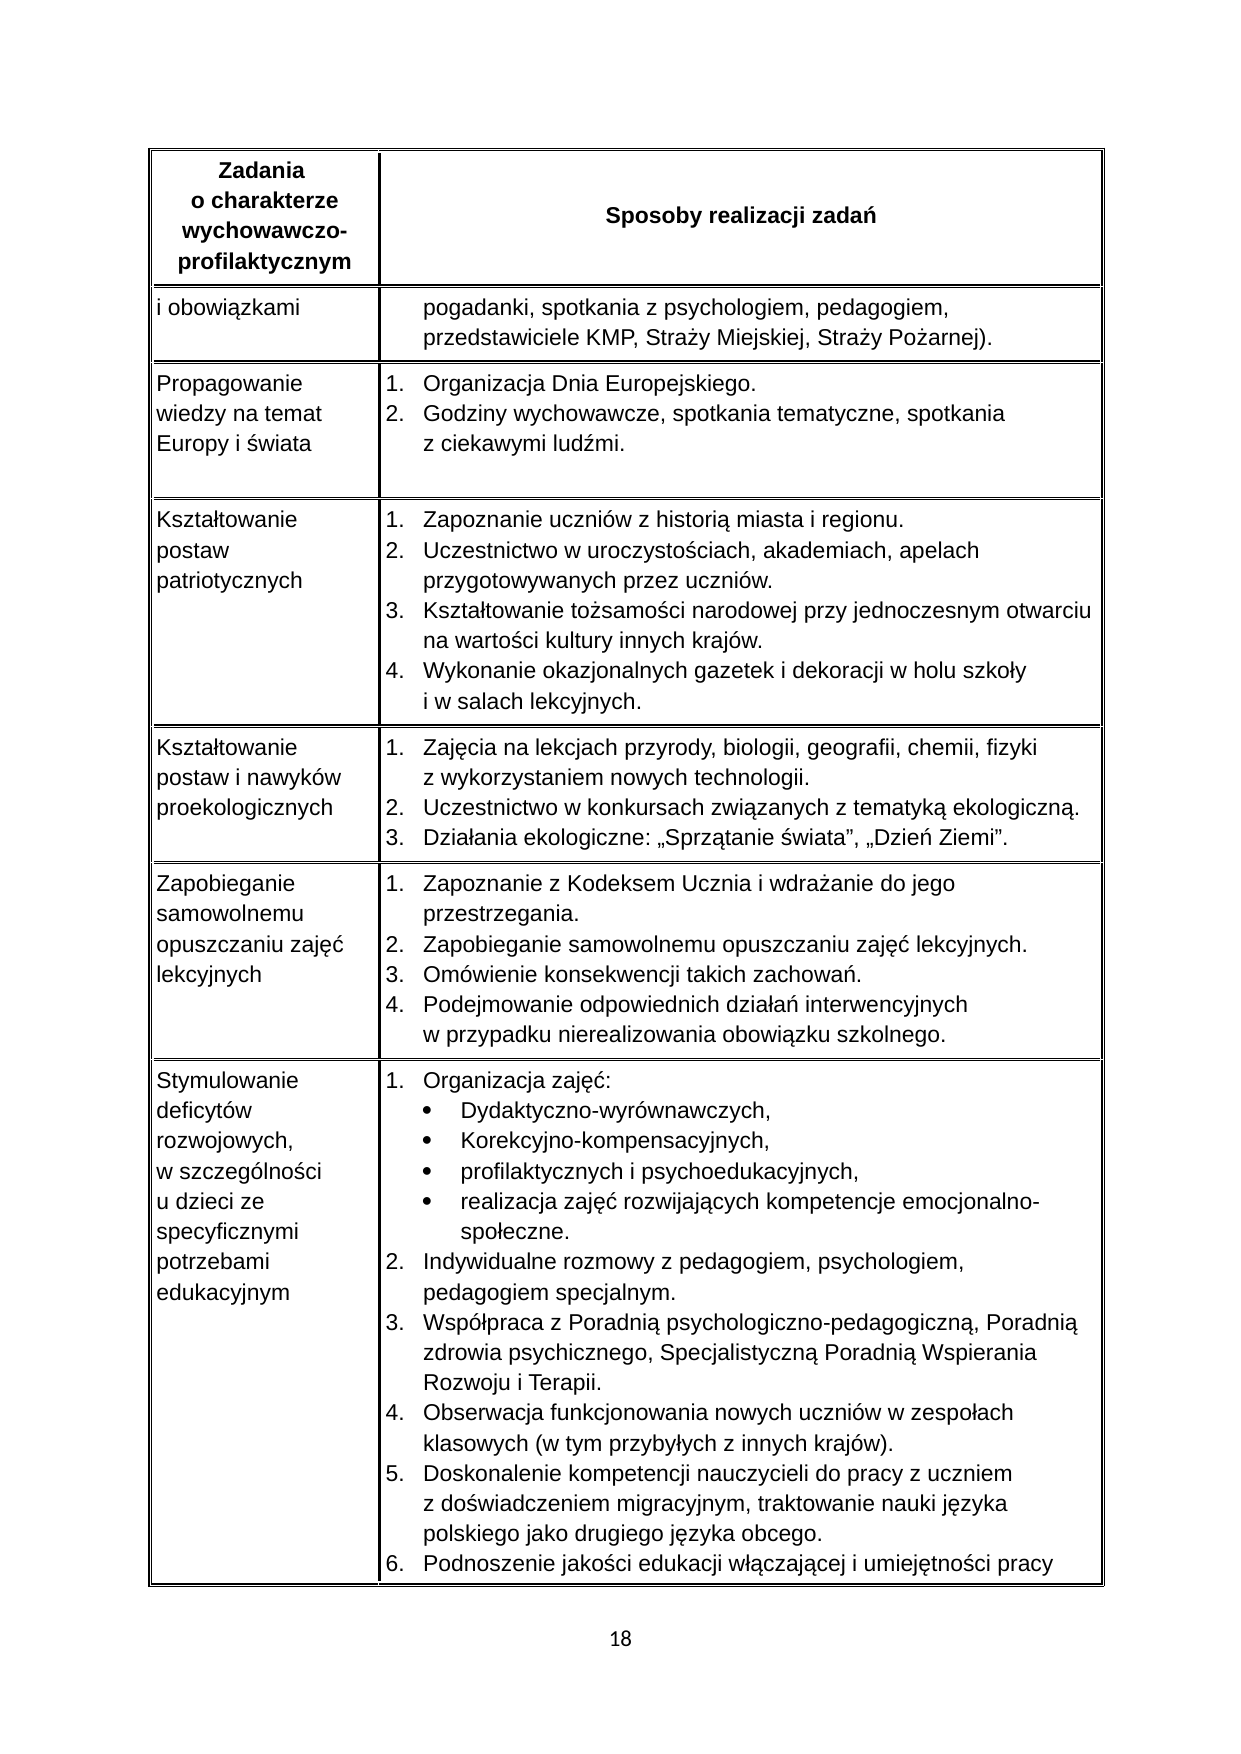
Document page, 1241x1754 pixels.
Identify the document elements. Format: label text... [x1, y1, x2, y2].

table_header Zadania o charakterze wychowawczo-profilaktycznym [150, 149, 379, 284]
table_cell Zapobieganie samowolnemu opuszczaniu zajęć lekcyjnych [150, 861, 379, 1058]
table_cell Zapoznanie uczniów z historią miasta i regionu. Uczestnictwo w uroczystościach, akademiach, apelach przygotowywanych przez uczniów. Kształtowanie tożsamości narodowej przy jednoczesnym otwarciu na wartości kultury innych krajów. Wykonanie okazjonalnych gazetek i dekoracji w holu szkoły i w salach lekcyjnych. [379, 497, 1103, 724]
table_cell Kształtowanie postaw i nawyków proekologicznych [152, 724, 378, 861]
table_cell Kształtowanie postaw patriotycznych [150, 497, 379, 724]
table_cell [150, 1058, 379, 1583]
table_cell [381, 284, 1102, 360]
table_cell Zajęcia na lekcjach przyrody, biologii, geografii, chemii, fizyki z wykorzystaniem nowych technologii. Uczestnictwo w konkursach związanych z tematyką ekologiczną. Działania ekologiczne: „Sprzątanie świata”, „Dzień Ziemi”. [381, 724, 1102, 861]
table_header Sposoby realizacji zadań [379, 151, 1101, 284]
table_cell Zapoznanie z Kodeksem Ucznia i wdrażanie do jego przestrzegania. Zapobieganie samowolnemu opuszczaniu zajęć lekcyjnych. Omówienie konsekwencji takich zachowań. Podejmowanie odpowiednich działań interwencyjnych w przypadku nierealizowania obowiązku szkolnego. [379, 861, 1103, 1058]
table_cell Propagowanie wiedzy na temat Europy i świata [152, 360, 378, 497]
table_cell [379, 1058, 1103, 1583]
table_cell Organizacja Dnia Europejskiego. Godziny wychowawcze, spotkania tematyczne, spotkania z ciekawymi ludźmi. [381, 360, 1102, 497]
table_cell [152, 284, 378, 360]
